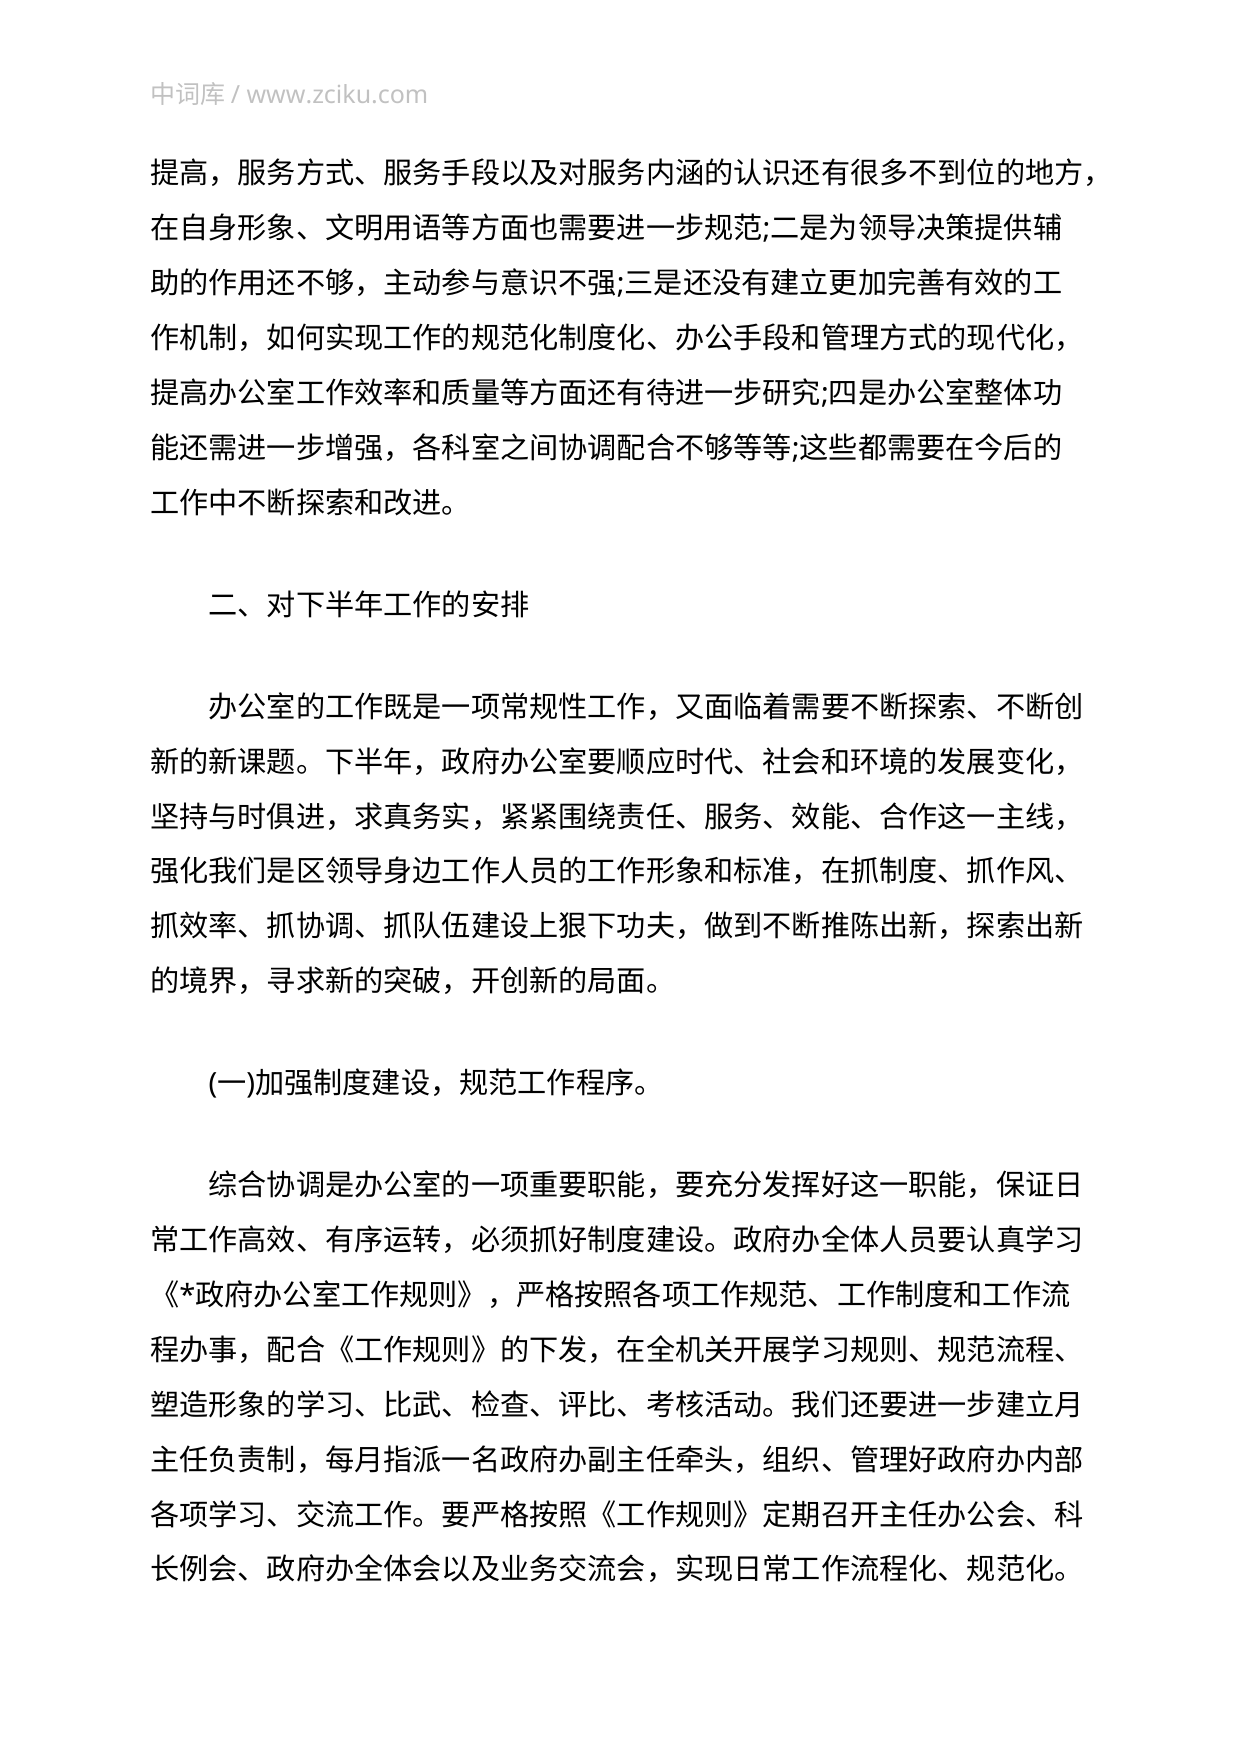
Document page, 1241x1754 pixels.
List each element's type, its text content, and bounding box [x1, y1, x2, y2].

text 二、对下半年工作的安排 [150, 582, 1090, 624]
text (一)加强制度建设，规范工作程序。 [150, 1059, 1090, 1102]
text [150, 150, 1090, 522]
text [150, 1162, 1090, 1588]
text 办公室的工作既是一项常规性工作，又面临着需要不断探索、不断创新的新课题。下半年，政府办公室要顺应时代、社会和环境的发展变化，坚持与时俱进，求真务实，紧紧围绕责任、服务、效能、合作这一主线，强化我们是区领导身边工作人员的工作形象和标准，在抓制度、抓作风、抓效率、抓协调、抓队伍建设上狠下功夫，做到不断推陈出新，探索出新的境界，寻求新的突破，开创新的局面。 [150, 683, 1090, 1000]
